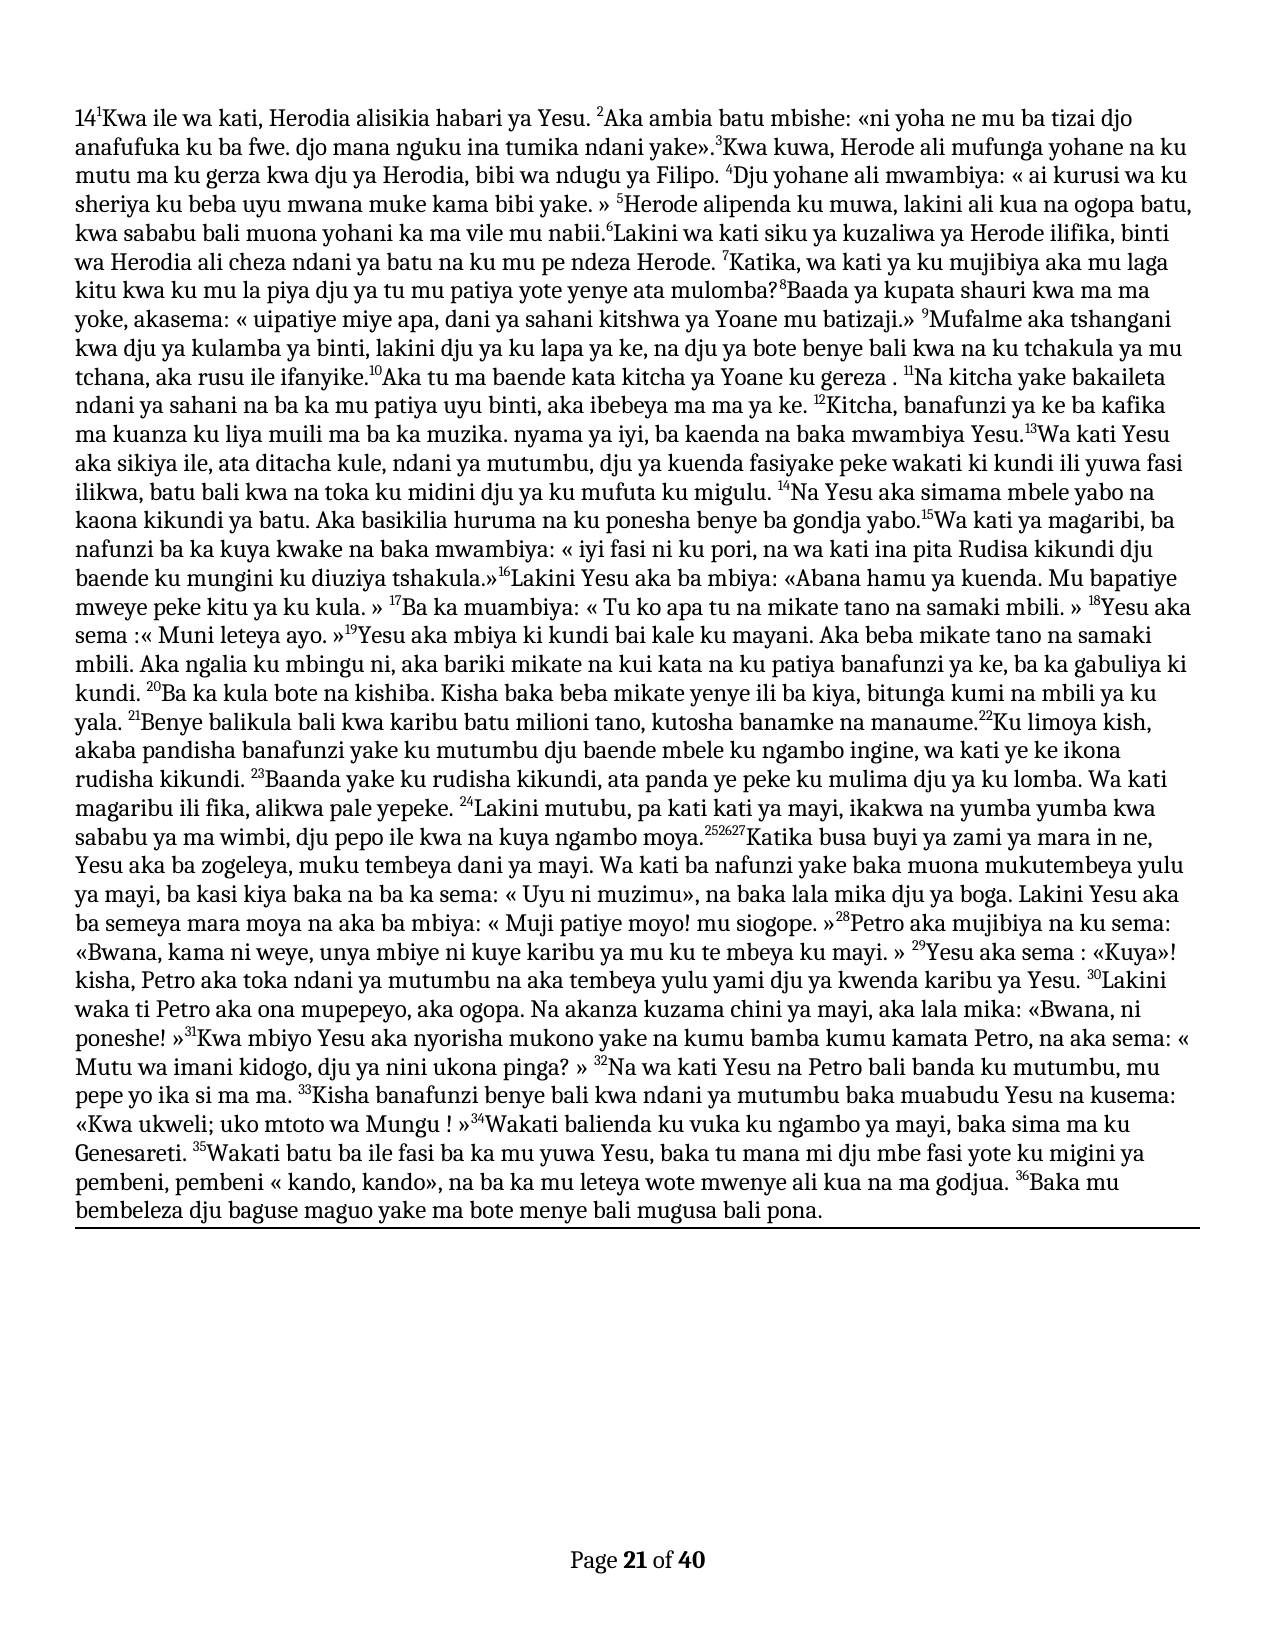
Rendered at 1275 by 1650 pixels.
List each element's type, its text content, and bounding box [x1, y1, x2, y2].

text 141Kwa ile wa kati, Herodia alisikia habari ya Yesu. 2Aka ambia batu mbishe: «ni yoha ne mu ba tizai djo anafufuka ku ba fwe. djo mana nguku ina tumika ndani yake».3Kwa kuwa, Herode ali mufunga yohane na ku mutu ma ku gerza kwa dju ya Herodia, bibi wa ndugu ya Filipo. 4Dju yohane ali mwambiya: « ai kurusi wa ku sheriya ku beba uyu mwana muke kama bibi yake. » 5Herode alipenda ku muwa, lakini ali kua na ogopa batu, kwa sababu bali muona yohani ka ma vile mu nabii.6Lakini wa kati siku ya kuzaliwa ya Herode ilifika, binti wa Herodia ali cheza ndani ya batu na ku mu pe ndeza Herode. 7Katika, wa kati ya ku mujibiya aka mu laga kitu kwa ku mu la piya dju ya tu mu patiya yote yenye ata mulomba?8Baada ya kupata shauri kwa ma ma yoke, akasema: « uipatiye miye apa, dani ya sahani kitshwa ya Yoane mu batizaji.» 9Mufalme aka tshangani kwa dju ya kulamba ya binti, lakini dju ya ku lapa ya ke, na dju ya bote benye bali kwa na ku tchakula ya mu tchana, aka rusu ile ifanyike.10Aka tu ma baende kata kitcha ya Yoane ku gereza . 11Na kitcha yake bakaileta ndani ya sahani na ba ka mu patiya uyu binti, aka ibebeya ma ma ya ke. 12Kitcha, banafunzi ya ke ba kafika ma kuanza ku liya muili ma ba ka muzika. nyama ya iyi, ba kaenda na baka mwambiya Yesu.13Wa kati Yesu aka sikiya ile, ata ditacha kule, ndani ya mutumbu, dju ya kuenda fasiyake peke wakati ki kundi ili yuwa fasi ilikwa, batu bali kwa na toka ku midini dju ya ku mufuta ku migulu. 14Na Yesu aka simama mbele yabo na kaona kikundi ya batu. Aka basikilia huruma na ku ponesha benye ba gondja yabo.15Wa kati ya magaribi, ba nafunzi ba ka kuya kwake na baka mwambiya: « iyi fasi ni ku pori, na wa kati ina pita Rudisa kikundi dju baende ku mungini ku diuziya tshakula.»16Lakini Yesu aka ba mbiya: «Abana hamu ya kuenda. Mu bapatiye mweye peke kitu ya ku kula. » 17Ba ka muambiya: « Tu ko apa tu na mikate tano na samaki mbili. » 18Yesu aka sema :« Muni leteya ayo. »19Yesu aka mbiya ki kundi bai kale ku mayani. Aka beba mikate tano na samaki mbili. Aka ngalia ku mbingu ni, aka bariki mikate na kui kata na ku patiya banafunzi ya ke, ba ka gabuliya ki kundi. 20Ba ka kula bote na kishiba. Kisha baka beba mikate yenye ili ba kiya, bitunga kumi na mbili ya ku yala. 21Benye balikula bali kwa karibu batu milioni tano, kutosha banamke na manaume.22Ku limoya kish, akaba pandisha banafunzi yake ku mutumbu dju baende mbele ku ngambo ingine, wa kati ye ke ikona rudisha kikundi. 23Baanda yake ku rudisha kikundi, ata panda ye peke ku mulima dju ya ku lomba. Wa kati magaribu ili fika, alikwa pale yepeke. 24Lakini mutubu, pa kati kati ya mayi, ikakwa na yumba yumba kwa sababu ya ma wimbi, dju pepo ile kwa na kuya ngambo moya.252627Katika busa buyi ya zami ya mara in ne, Yesu aka ba zogeleya, muku tembeya dani ya mayi. Wa kati ba nafunzi yake baka muona mukutembeya yulu ya mayi, ba kasi kiya baka na ba ka sema: « Uyu ni muzimu», na baka lala mika dju ya boga. Lakini Yesu aka ba semeya mara moya na aka ba mbiya: « Muji patiye moyo! mu siogope. »28Petro aka mujibiya na ku sema: «Bwana, kama ni weye, unya mbiye ni kuye karibu ya mu ku te mbeya ku mayi. » 29Yesu aka sema : «Kuya»! kisha, Petro aka toka ndani ya mutumbu na aka tembeya yulu yami dju ya kwenda karibu ya Yesu. 30Lakini waka ti Petro aka ona mupepeyo, aka ogopa. Na akanza kuzama chini ya mayi, aka lala mika: «Bwana, ni poneshe! »31Kwa mbiyo Yesu aka nyorisha mukono yake na kumu bamba kumu kamata Petro, na aka sema: « Mutu wa imani kidogo, dju ya nini ukona pinga? » 32Na wa kati Yesu na Petro bali banda ku mutumbu, mu pepe yo ika si ma ma. 33Kisha banafunzi benye bali kwa ndani ya mutumbu baka muabudu Yesu na kusema: «Kwa ukweli; uko mtoto wa Mungu ! »34Wakati balienda ku vuka ku ngambo ya mayi, baka sima ma ku Genesareti. 35Wakati batu ba ile fasi ba ka mu yuwa Yesu, baka tu mana mi dju mbe fasi yote ku migini ya pembeni, pembeni « kando, kando», na ba ka mu leteya wote mwenye ali kua na ma godjua. 36Baka mu bembeleza dju baguse maguo yake ma bote menye bali mugusa bali pona. [75, 104, 1200, 1227]
